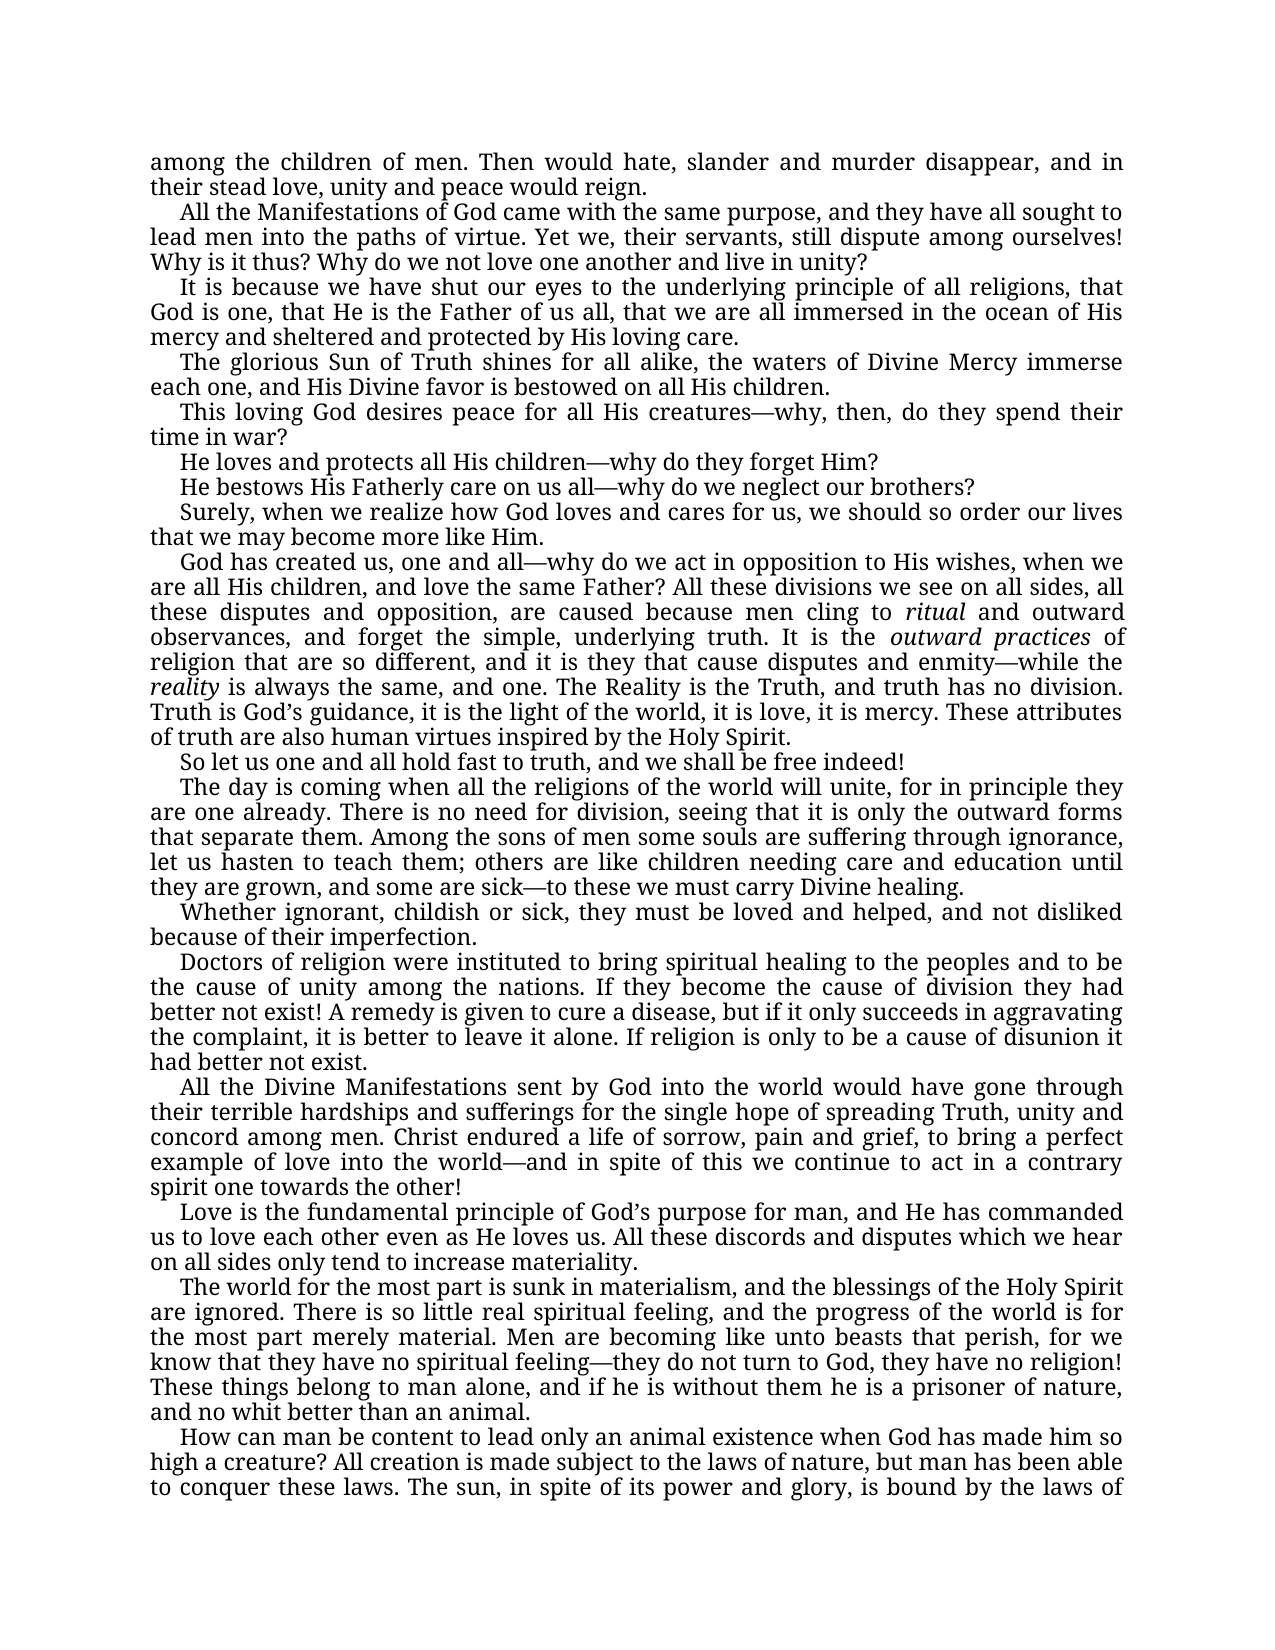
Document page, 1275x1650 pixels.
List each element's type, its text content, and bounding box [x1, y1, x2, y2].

text It is because we have shut our eyes to the underlying principle of all religions, that God is one, that He is the Father of us all, that we are all immersed in the ocean of His mercy and sheltered and protected by His loving care. [150, 275, 1125, 350]
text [150, 1425, 1125, 1500]
text Whether ignorant, childish or sick, they must be loved and helped, and not disliked because of their imperfection. [150, 900, 1125, 950]
text All the Divine Manifestations sent by God into the world would have gone through their terrible hardships and sufferings for the single hope of spreading Truth, unity and concord among men. Christ endured a life of sorrow, pain and grief, to bring a perfect example of love into the world—and in spite of this we continue to act in a contrary spirit one towards the other! [150, 1075, 1125, 1200]
text All the Manifestations of God came with the same purpose, and they have all sought to lead men into the paths of virtue. Yet we, their servants, still dispute among ourselves! Why is it thus? Why do we not love one another and live in unity? [150, 200, 1125, 275]
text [150, 150, 1125, 200]
text He loves and protects all His children—why do they forget Him? [150, 450, 1125, 475]
text The world for the most part is sunk in materialism, and the blessings of the Holy Spirit are ignored. There is so little real spiritual feeling, and the progress of the world is for the most part merely material. Men are becoming like unto beasts that perish, for we know that they have no spiritual feeling—they do not turn to God, they have no religion! These things belong to man alone, and if he is without them he is a prisoner of nature, and no whit better than an animal. [150, 1275, 1125, 1425]
text The day is coming when all the religions of the world will unite, for in principle they are one already. There is no need for division, seeing that it is only the outward forms that separate them. Among the sons of men some souls are suffering through ignorance, let us hasten to teach them; others are like children needing care and education until they are grown, and some are sick—to these we must carry Divine healing. [150, 775, 1125, 900]
text Surely, when we realize how God loves and cares for us, we should so order our lives that we may become more like Him. [150, 500, 1125, 550]
text Love is the fundamental principle of God’s purpose for man, and He has commanded us to love each other even as He loves us. All these discords and disputes which we hear on all sides only tend to increase materiality. [150, 1200, 1125, 1275]
text He bestows His Fatherly care on us all—why do we neglect our brothers? [150, 475, 1125, 500]
text The glorious Sun of Truth shines for all alike, the waters of Divine Mercy immerse each one, and His Divine favor is bestowed on all His children. [150, 350, 1125, 400]
text God has created us, one and all—why do we act in opposition to His wishes, when we are all His children, and love the same Father? All these divisions we see on all sides, all these disputes and opposition, are caused because men cling to ritual and outward observances, and forget the simple, underlying truth. It is the outward practices of religion that are so different, and it is they that cause disputes and enmity—while the reality is always the same, and one. The Reality is the Truth, and truth has no division. Truth is God’s guidance, it is the light of the world, it is love, it is mercy. These attributes of truth are also human virtues inspired by the Holy Spirit. [150, 550, 1125, 750]
text This loving God desires peace for all His creatures—why, then, do they spend their time in war? [150, 400, 1125, 450]
text So let us one and all hold fast to truth, and we shall be free indeed! [150, 750, 1125, 775]
text Doctors of religion were instituted to bring spiritual healing to the peoples and to be the cause of unity among the nations. If they become the cause of division they had better not exist! A remedy is given to cure a disease, but if it only succeeds in aggravating the complaint, it is better to leave it alone. If religion is only to be a cause of disunion it had better not exist. [150, 950, 1125, 1075]
